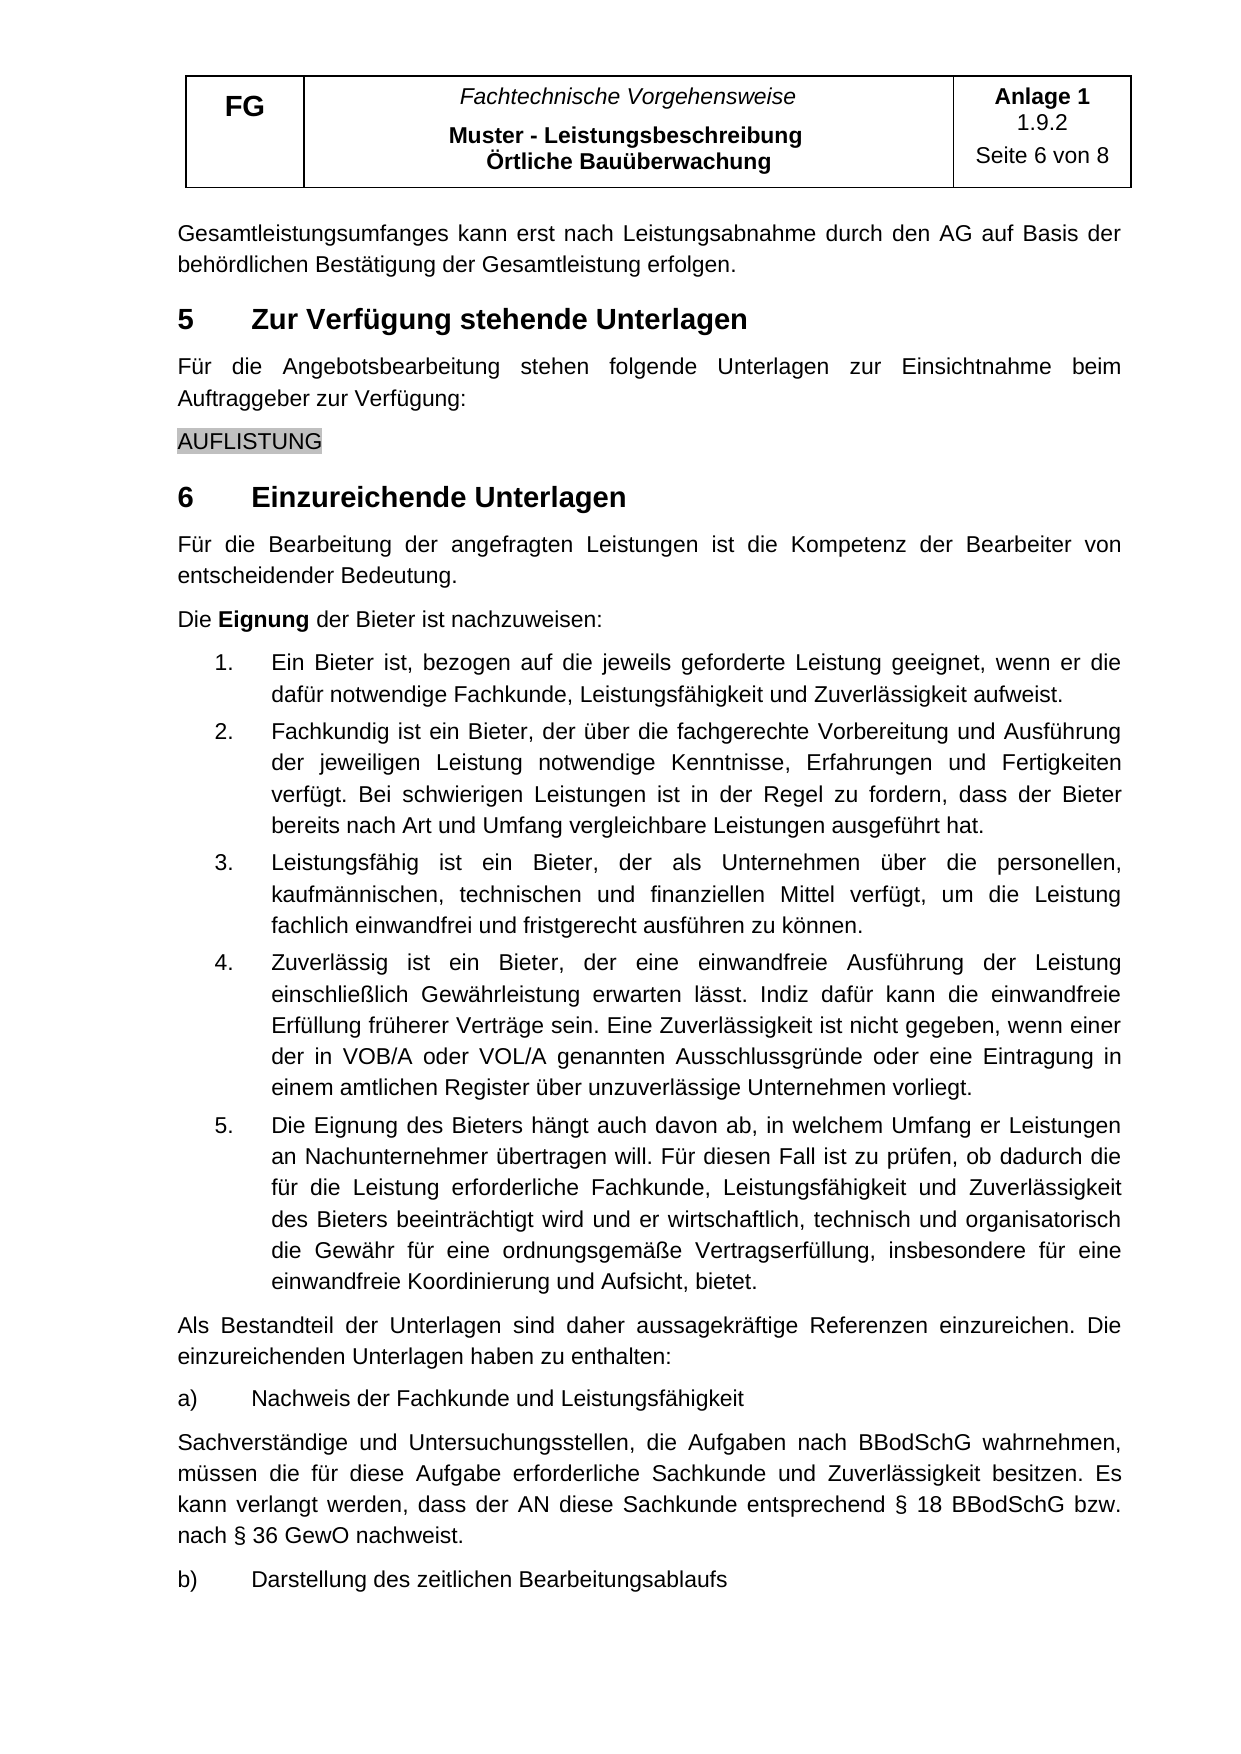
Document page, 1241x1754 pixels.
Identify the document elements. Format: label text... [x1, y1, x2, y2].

text Für die Angebotsbearbeitung stehen folgende Unterlagen zur Einsichtnahme beim Auftraggeber zur Verfügung: [177, 348, 1122, 411]
list Nachweis der Fachkunde und Leistungsfähigkeit [177, 1382, 1122, 1411]
text Für die Bearbeitung der angefragten Leistungen ist die Kompetenz der Bearbeiter von entscheidender Bedeutung. [177, 526, 1122, 588]
list Zuverlässig ist ein Bieter, der eine einwandfreie Ausführung der Leistung einschließlich Gewährleistung erwarten lässt. Indiz dafür kann die einwandfreie Erfüllung früherer Verträge sein. Eine Zuverlässigkeit ist nicht gegeben, wenn einer der in VOB/A oder VOL/A genannten Ausschlussgründe oder eine Eintragung in einem amtlichen Register über unzuverlässige Unternehmen vorliegt. [214, 944, 1122, 1101]
subtitle 6 Einzureichende Unterlagen [177, 479, 1122, 513]
text b) Darstellung des zeitlichen Bearbeitungsablaufs [177, 1561, 1122, 1592]
text Als Bestandteil der Unterlagen sind daher aussagekräftige Referenzen einzureichen. Die einzureichenden Unterlagen haben zu enthalten: [177, 1307, 1122, 1369]
subtitle 5 Zur Verfügung stehende Unterlagen [177, 302, 1122, 336]
list Die Eignung des Bieters hängt auch davon ab, in welchem Umfang er Leistungen an Nachunternehmer übertragen will. Für diesen Fall ist zu prüfen, ob dadurch die für die Leistung erforderliche Fachkunde, Leistungsfähigkeit und Zuverlässigkeit des Bieters beeinträchtigt wird und er wirtschaftlich, technisch und organisatorisch die Gewähr für eine ordnungsgemäße Vertragserfüllung, insbesondere für eine einwandfreie Koordinierung und Aufsicht, bietet. [214, 1107, 1122, 1294]
text Die Eignung der Bieter ist nachzuweisen: [177, 601, 1122, 632]
text Sachverständige und Untersuchungsstellen, die Aufgaben nach BBodSchG wahrnehmen, müssen die für diese Aufgabe erforderliche Sachkunde und Zuverlässigkeit besitzen. Es kann verlangt werden, dass der AN diese Sachkunde entsprechend § 18 BBodSchG bzw. nach § 36 GewO nachweist. [177, 1423, 1122, 1548]
list Fachkundig ist ein Bieter, der über die fachgerechte Vorbereitung und Ausführung der jeweiligen Leistung notwendige Kenntnisse, Erfahrungen und Fertigkeiten verfügt. Bei schwierigen Leistungen ist in der Regel zu fordern, dass der Bieter bereits nach Art und Umfang vergleichbare Leistungen ausgeführt hat. [214, 713, 1122, 838]
text AUFLISTUNG [177, 423, 1122, 454]
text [177, 215, 1122, 277]
list Ein Bieter ist, bezogen auf die jeweils geforderte Leistung geeignet, wenn er die dafür notwendige Fachkunde, Leistungsfähigkeit und Zuverlässigkeit aufweist. [214, 644, 1122, 707]
list Leistungsfähig ist ein Bieter, der als Unternehmen über die personellen, kaufmännischen, technischen und finanziellen Mittel verfügt, um die Leistung fachlich einwandfrei und fristgerecht ausführen zu können. [214, 844, 1122, 938]
